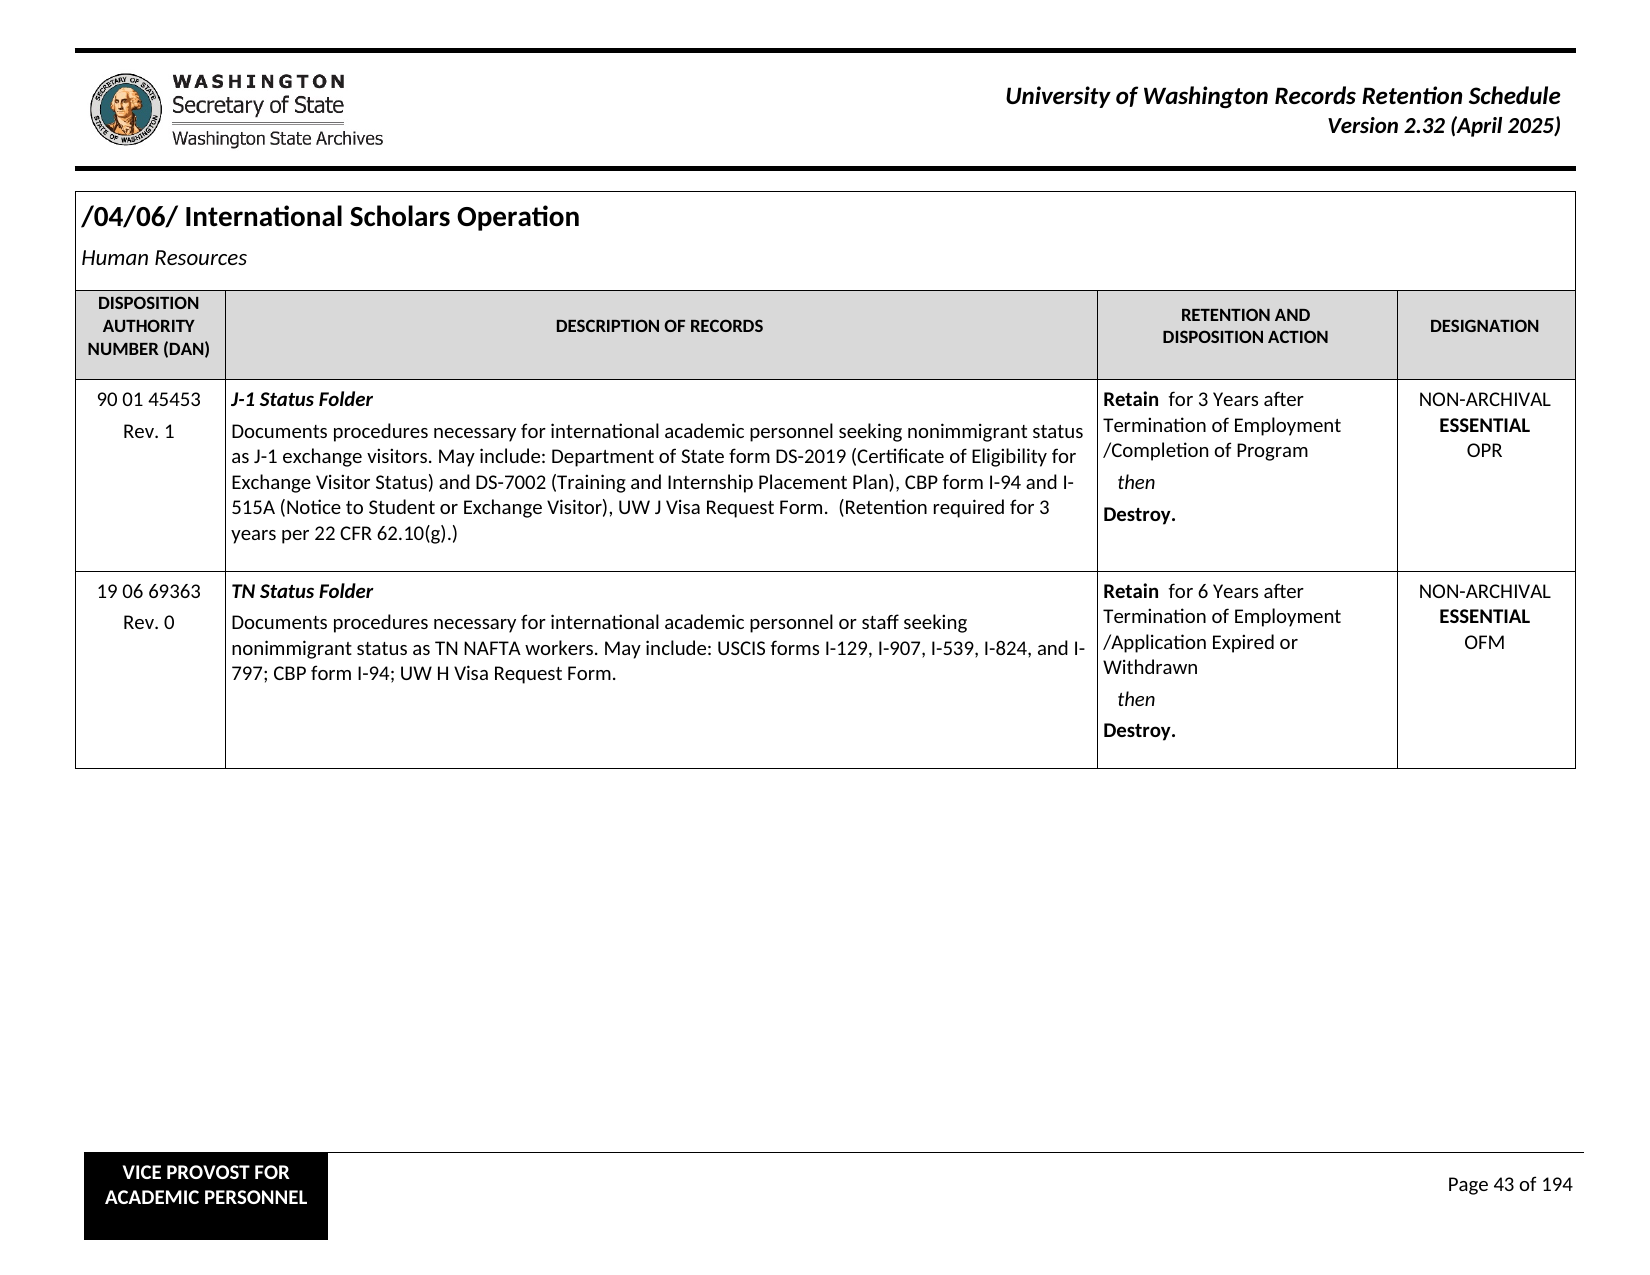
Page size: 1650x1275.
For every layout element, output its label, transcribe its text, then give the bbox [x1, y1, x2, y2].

table_cell 19 06 69363 Rev. 0 [76, 572, 225, 768]
table_cell NON-ARCHIVAL ESSENTIAL OFM [1398, 572, 1575, 768]
table_cell Retain for 3 Years after Termination of Employment /Completion of Program then Destroy. [1098, 380, 1397, 571]
table_cell J-1 Status Folder Documents procedures necessary for international academic personnel seeking nonimmigrant status as J-1 exchange visitors. May include: Department of State form DS-2019 (Certificate of Eligibility for Exchange Visitor Status) and DS-7002 (Training and Internship Placement Plan), CBP form I-94 and I-515A (Notice to Student or Exchange Visitor), UW J Visa Request Form. (Retention required for 3 years per 22 CFR 62.10(g).) [226, 380, 1097, 571]
table_cell DISPOSITION AUTHORITY NUMBER (DAN) [76, 291, 225, 379]
table_cell 90 01 45453 Rev. 1 [76, 380, 225, 571]
table_cell Retain for 6 Years after Termination of Employment /Application Expired or Withdrawn then Destroy. [1098, 572, 1397, 768]
table_cell RETENTION AND DISPOSITION ACTION [1098, 291, 1397, 379]
table_cell DESCRIPTION OF RECORDS [226, 291, 1097, 379]
table_cell DESIGNATION [1398, 291, 1575, 379]
table_header /04/06/ International Scholars Operation Human Resources [76, 192, 1575, 290]
picture [86, 53, 403, 164]
table_cell TN Status Folder Documents procedures necessary for international academic personnel or staff seeking nonimmigrant status as TN NAFTA workers. May include: USCIS forms I-129, I-907, I-539, I-824, and I-797; CBP form I-94; UW H Visa Request Form. [226, 572, 1097, 768]
table_cell NON-ARCHIVAL ESSENTIAL OPR [1398, 380, 1575, 571]
